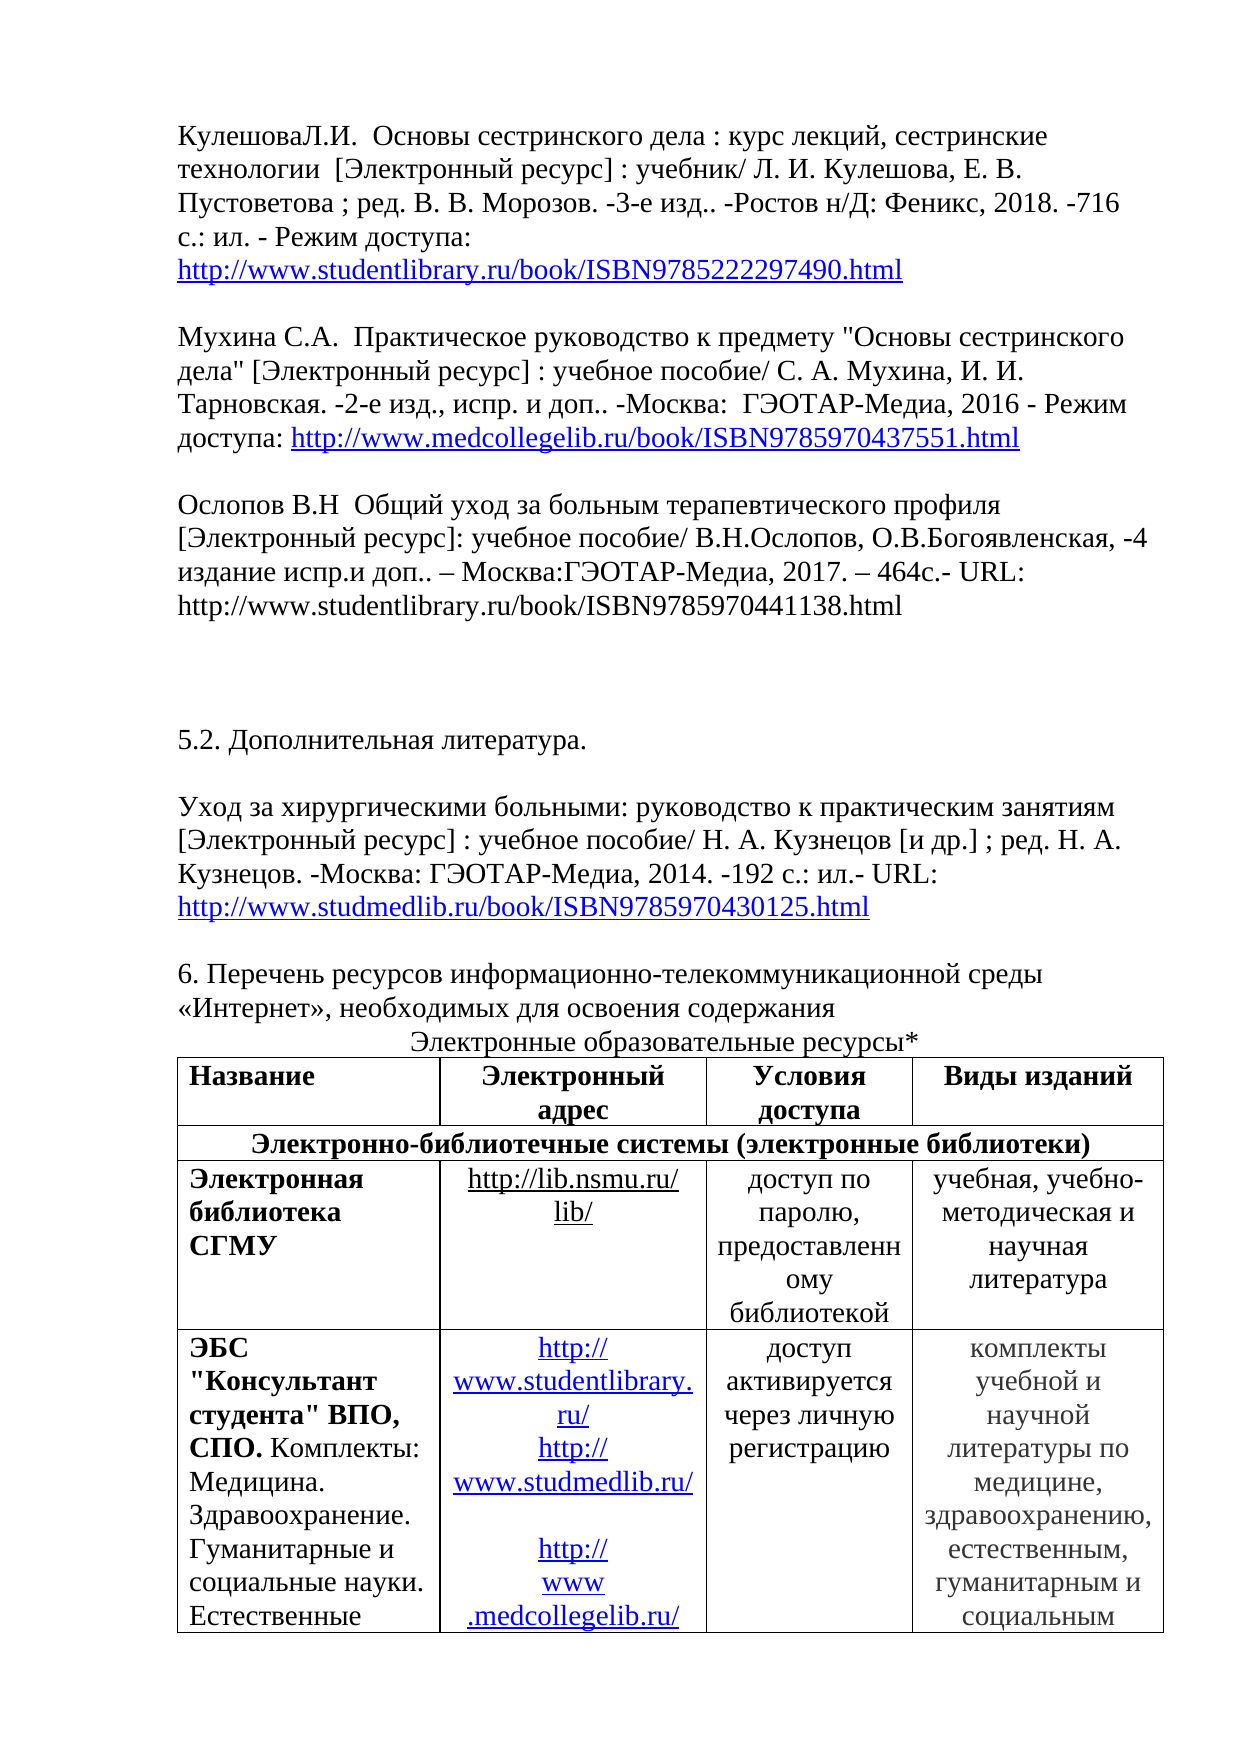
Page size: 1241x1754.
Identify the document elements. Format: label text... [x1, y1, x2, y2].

table_cell доступ по паролю, предоставленному библиотекой [707, 1161, 912, 1329]
text 6. Перечень ресурсов информационно-телекоммуникационной среды «Интернет», необходимых для освоения содержания [177, 957, 1152, 1024]
table_cell комплекты учебной и научной литературы по медицине, здравоохранению, естественным, гуманитарным и социальным наукам [913, 1330, 1163, 1632]
table_header Условия доступа [707, 1058, 912, 1125]
table_cell Электронная библиотека СГМУ [178, 1161, 439, 1329]
text Ослопов В.Н Общий уход за больным терапевтического профиля [Электронный ресурс]: учебное пособие/ В.Н.Ослопов, О.В.Богоявленская, -4 издание испр.и доп.. – Москва:ГЭОТАР-Медиа, 2017. – 464с.- URL: http://www.studentlibrary.ru/book/ISBN9785970441138.html [177, 487, 1152, 621]
table_header Виды изданий [913, 1058, 1163, 1125]
table_cell учебная, учебно-методическая и научная литература [913, 1161, 1163, 1329]
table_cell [707, 1330, 912, 1632]
text Мухина С.А. Практическое руководство к предмету "Основы сестринского дела" [Электронный ресурс] : учебное пособие/ С. А. Мухина, И. И. Тарновская. -2-е изд., испр. и доп.. -Москва: ГЭОТАР-Медиа, 2016 - Режим доступа: http://www.medcollegelib.ru/book/ISBN9785970437551.html [177, 319, 1152, 453]
text Электронные образовательные ресурсы* [177, 1024, 1152, 1057]
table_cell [441, 1330, 706, 1632]
text КулешоваЛ.И. Основы сестринского дела : курс лекций, сестринские технологии [Электронный ресурс] : учебник/ Л. И. Кулешова, Е. В. Пустоветова ; ред. В. В. Морозов. -3-е изд.. -Ростов н/Д: Феникс, 2018. -716 с.: ил. - Режим доступа: http://www.studentlibrary.ru/book/ISBN9785222297490.html [177, 118, 1152, 286]
table_cell Электронно-библиотечные системы (электронные библиотеки) [178, 1126, 1163, 1160]
table_cell http://lib.nsmu.ru/lib/ [441, 1161, 706, 1329]
table_header Название [178, 1058, 439, 1125]
text 5.2. Дополнительная литература. [177, 722, 1152, 755]
text Уход за хирургическими больными: руководство к практическим занятиям [Электронный ресурс] : учебное пособие/ Н. А. Кузнецов [и др.] ; ред. Н. А. Кузнецов. -Москва: ГЭОТАР-Медиа, 2014. -192 с.: ил.- URL: http://www.studmedlib.ru/book/ISBN9785970430125.html [177, 789, 1152, 923]
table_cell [178, 1330, 439, 1632]
table_header Электронный адрес [441, 1058, 706, 1125]
